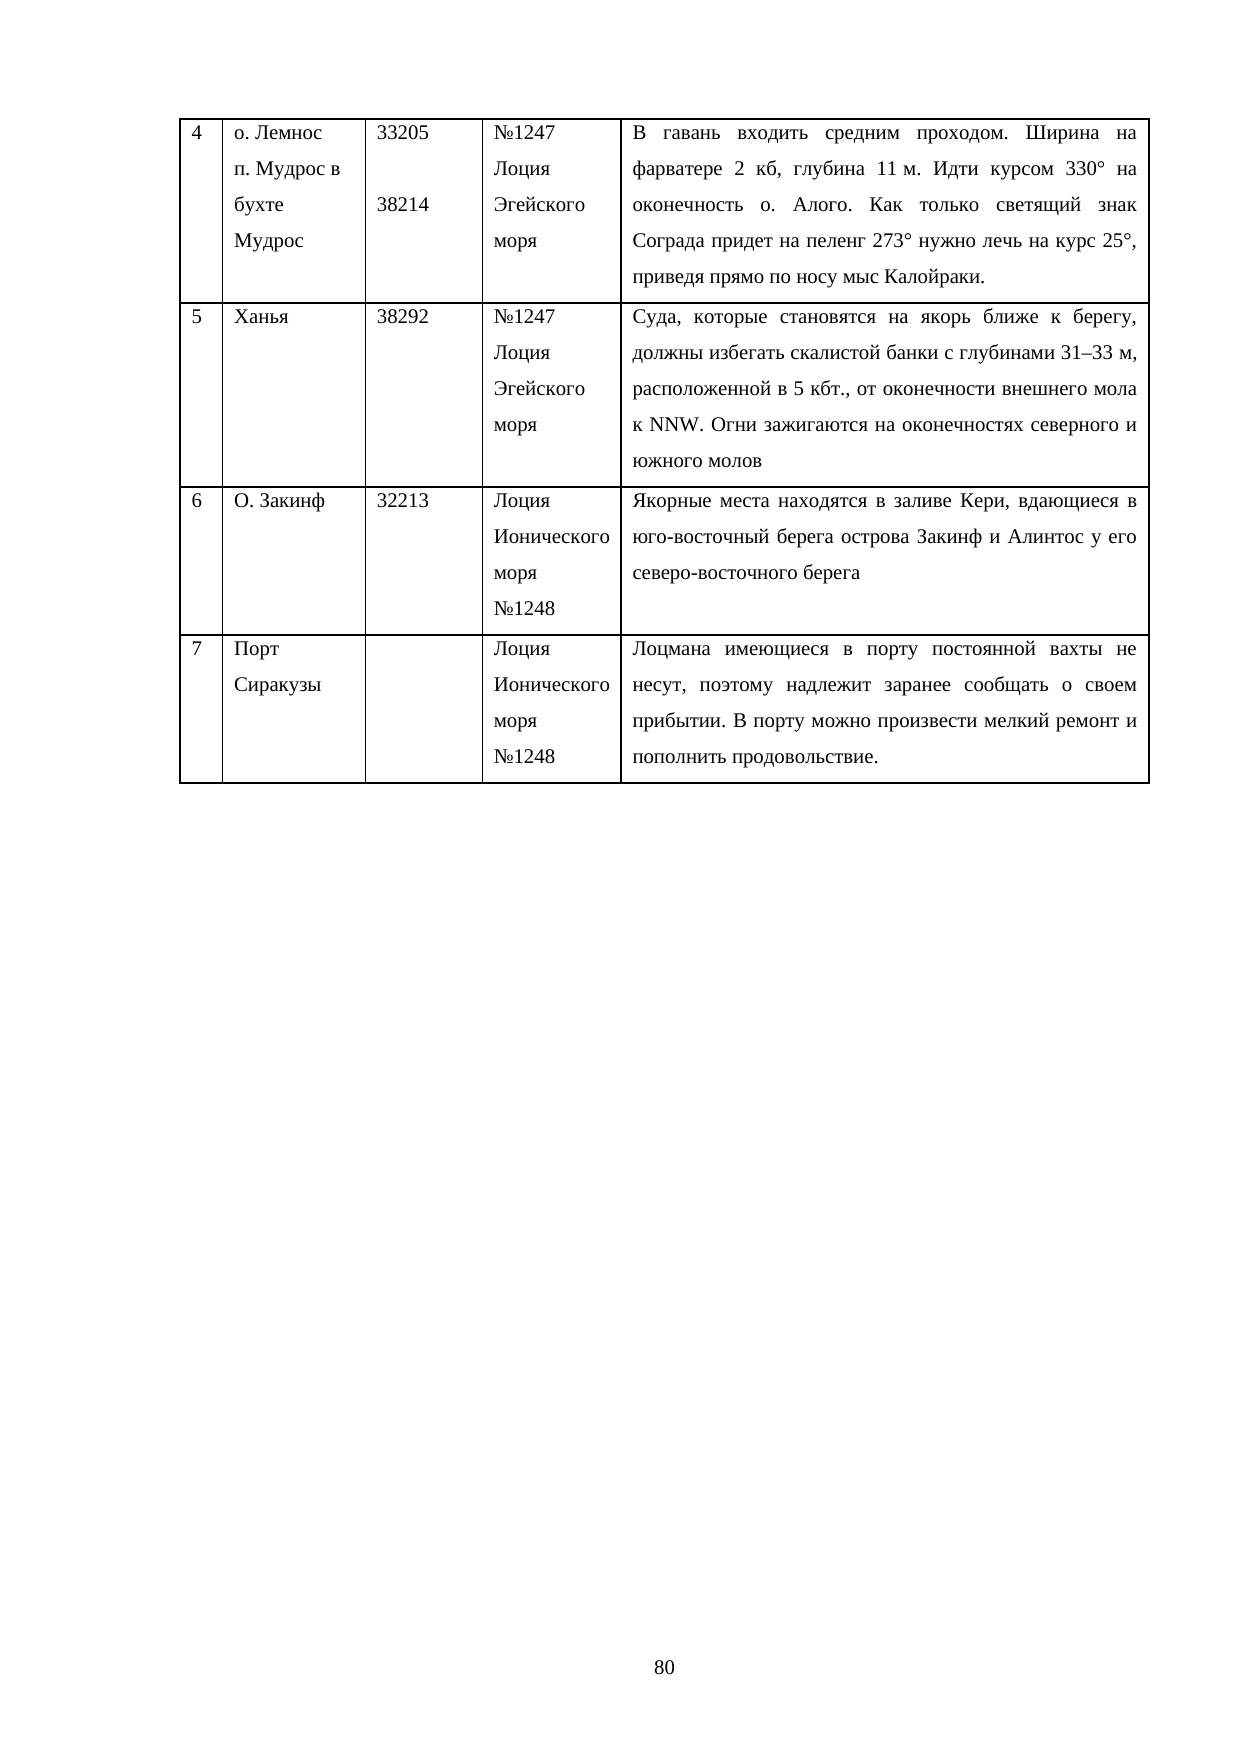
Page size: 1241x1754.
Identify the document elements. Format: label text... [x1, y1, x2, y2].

table_cell 6 [181, 488, 222, 634]
table_cell Лоцмана имеющиеся в порту постоянной вахты не несут, поэтому надлежит заранее сообщать о своем прибытии. В порту можно произвести мелкий ремонт и пополнить продовольствие. [622, 636, 1148, 782]
table_cell О. Закинф [223, 488, 365, 634]
table_cell В гавань входить средним проходом. Ширина на фарватере 2 кб, глубина 11 м. Идти курсом 330° на оконечность о. Алого. Как только светящий знак Сограда придет на пеленг 273° нужно лечь на курс 25°, приведя прямо по носу мыс Калойраки. [622, 120, 1148, 302]
table_cell Лоция Ионического моря №1248 [483, 636, 620, 782]
table_cell Якорные места находятся в заливе Кери, вдающиеся в юго-восточный берега острова Закинф и Алинтос у его северо-восточного берега [622, 488, 1148, 634]
table_cell 5 [181, 304, 222, 486]
table_cell 32213 [366, 488, 482, 634]
table_cell [366, 636, 482, 782]
table_cell Порт Сиракузы [223, 636, 365, 782]
table_cell 7 [181, 636, 222, 782]
table_cell 38292 [366, 304, 482, 486]
table_cell 33205 38214 [366, 120, 482, 302]
table_cell Лоция Ионического моря №1248 [483, 488, 620, 634]
table_cell Суда, которые становятся на якорь ближе к берегу, должны избегать скалистой банки с глубинами 31–33 м, расположенной в 5 кбт., от оконечности внешнего мола к NNW. Огни зажигаются на оконечностях северного и южного молов [622, 304, 1148, 486]
table_cell 4 [181, 120, 222, 302]
table_cell о. Лемнос п. Мудрос в бухте Мудрос [223, 120, 365, 302]
table_cell №1247 Лоция Эгейского моря [483, 120, 620, 302]
table_cell №1247 Лоция Эгейского моря [483, 304, 620, 486]
table_cell Ханья [223, 304, 365, 486]
